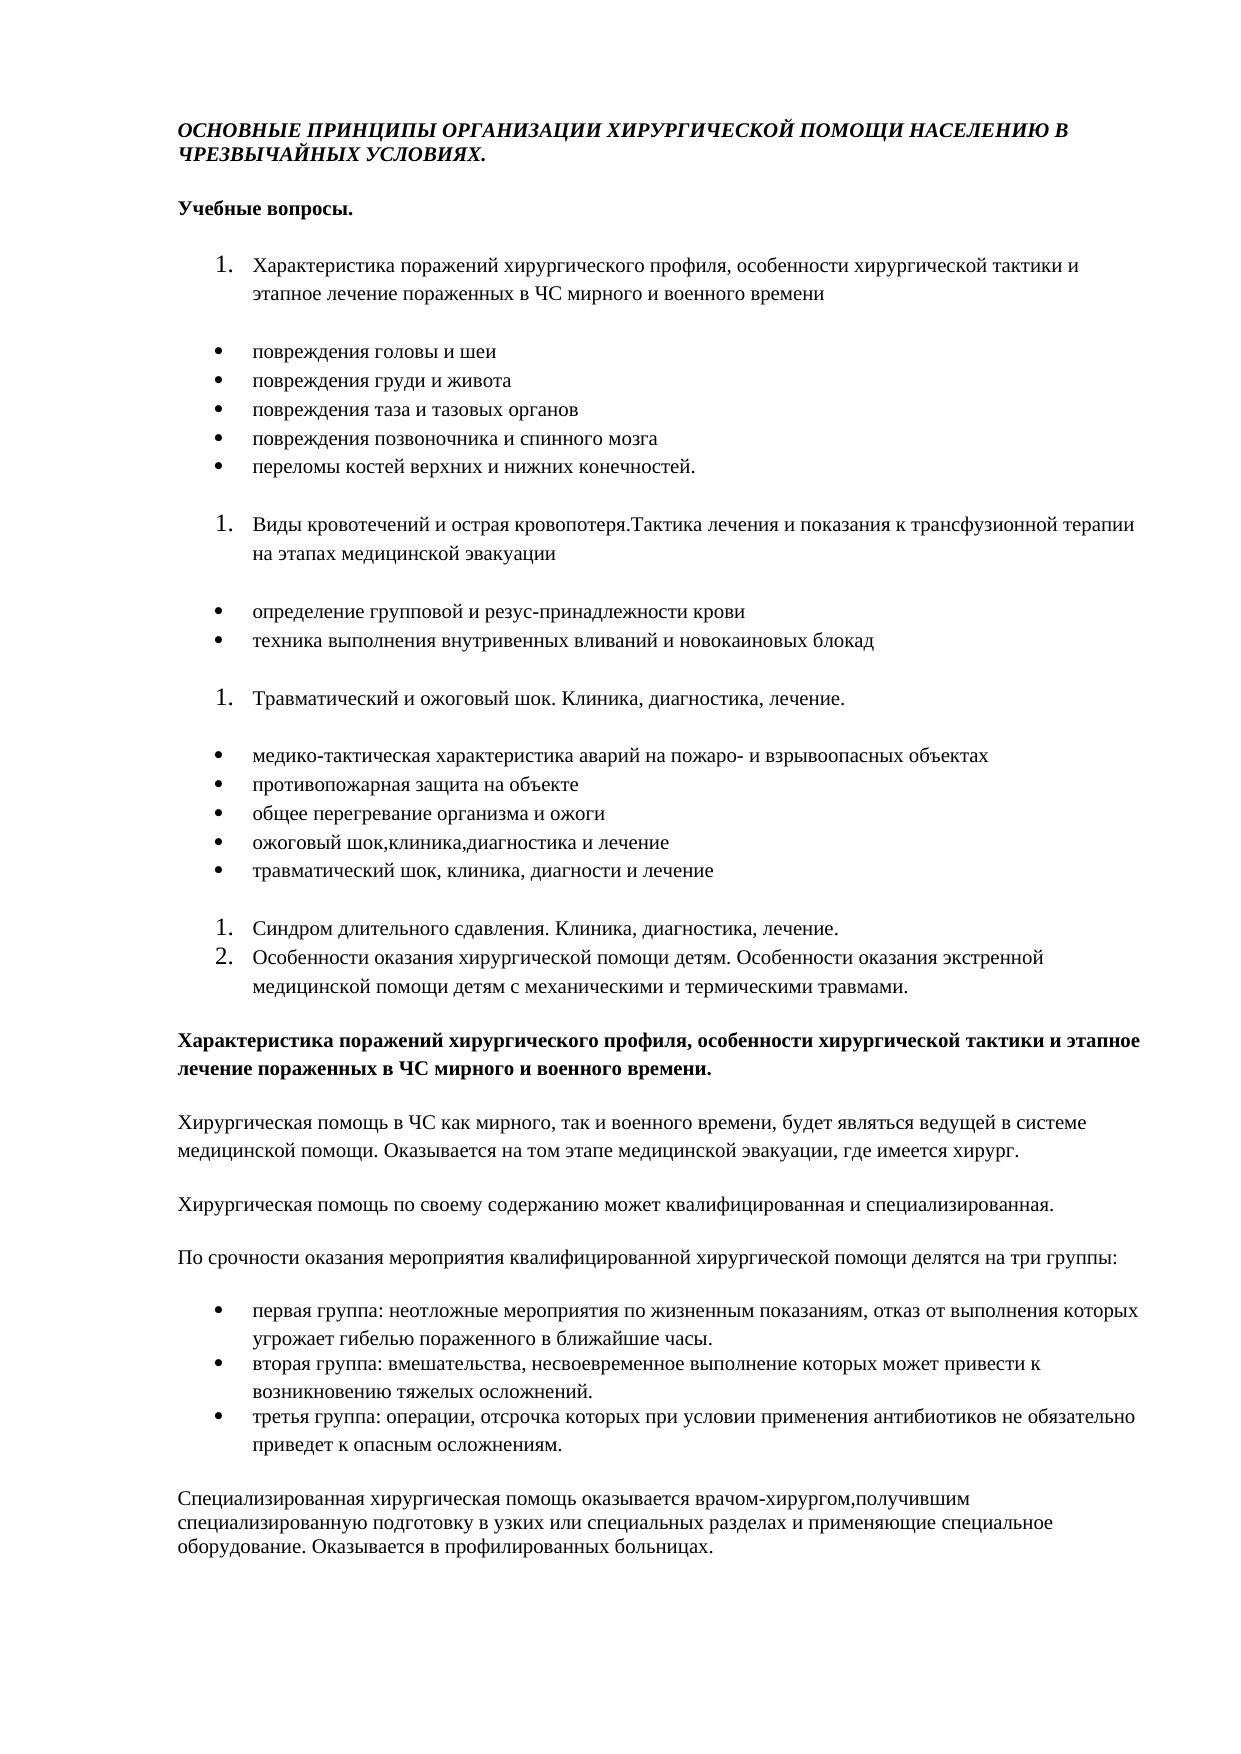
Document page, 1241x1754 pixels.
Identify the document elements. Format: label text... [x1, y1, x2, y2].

list определение групповой и резус-принадлежности крови [215, 595, 1152, 624]
list Синдром длительного сдавления. Клиника, диагностика, лечение. [215, 912, 1152, 941]
list первая группа: неотложные мероприятия по жизненным показаниям, отказ от выполнения которых угрожает гибелью пораженного в ближайшие часы. [215, 1298, 1152, 1351]
list общее перегревание организма и ожоги [215, 797, 1152, 826]
text Хирургическая помощь в ЧС как мирного, так и военного времени, будет являться ведущей в системе медицинской помощи. Оказывается на том этапе медицинской эвакуации, где имеется хирург. [177, 1110, 1152, 1163]
list повреждения головы и шеи [215, 335, 1152, 364]
list переломы костей верхних и нижних конечностей. [215, 450, 1152, 479]
list третья группа: операции, отсрочка которых при условии применения антибиотиков не обязательно приведет к опасным осложнениям. [215, 1404, 1152, 1457]
text По срочности оказания мероприятия квалифицированной хирургической помощи делятся на три группы: [177, 1245, 1152, 1269]
text Характеристика поражений хирургического профиля, особенности хирургической тактики и этапное лечение пораженных в ЧС мирного и военного времени. [177, 1028, 1152, 1081]
text Учебные вопросы. [177, 195, 1152, 219]
list травматический шок, клиника, диагности и лечение [215, 854, 1152, 883]
text Хирургическая помощь по своему содержанию может квалифицированная и специализированная. [177, 1192, 1152, 1216]
list Травматический и ожоговый шок. Клиника, диагностика, лечение. [215, 682, 1152, 710]
text Специализированная хирургическая помощь оказывается врачом-хирургом,получившим специализированную подготовку в узких или специальных разделах и применяющие специальное оборудование. Оказывается в профилированных больницах. [177, 1486, 1152, 1558]
list повреждения груди и живота [215, 364, 1152, 393]
text ОСНОВНЫЕ ПРИНЦИПЫ ОРГАНИЗАЦИИ ХИРУРГИЧЕСКОЙ ПОМОЩИ НАСЕЛЕНИЮ В ЧРЕЗВЫЧАЙНЫХ УСЛОВИЯХ. [177, 118, 1152, 166]
list противопожарная защита на объекте [215, 768, 1152, 797]
list ожоговый шок,клиника,диагностика и лечение [215, 826, 1152, 854]
list медико-тактическая характеристика аварий на пожаро- и взрывоопасных объектах [215, 739, 1152, 768]
list Виды кровотечений и острая кровопотеря.Тактика лечения и показания к трансфузионной терапии на этапах медицинской эвакуации [215, 508, 1152, 566]
list Особенности оказания хирургической помощи детям. Особенности оказания экстренной медицинской помощи детям с механическими и термическими травмами. [215, 941, 1152, 999]
list повреждения позвоночника и спинного мозга [215, 422, 1152, 450]
list повреждения таза и тазовых органов [215, 393, 1152, 422]
list техника выполнения внутривенных вливаний и новокаиновых блокад [215, 624, 1152, 652]
list вторая группа: вмешательства, несвоевременное выполнение которых может привести к возникновению тяжелых осложнений. [215, 1351, 1152, 1404]
list Характеристика поражений хирургического профиля, особенности хирургической тактики и этапное лечение пораженных в ЧС мирного и военного времени [215, 249, 1152, 306]
